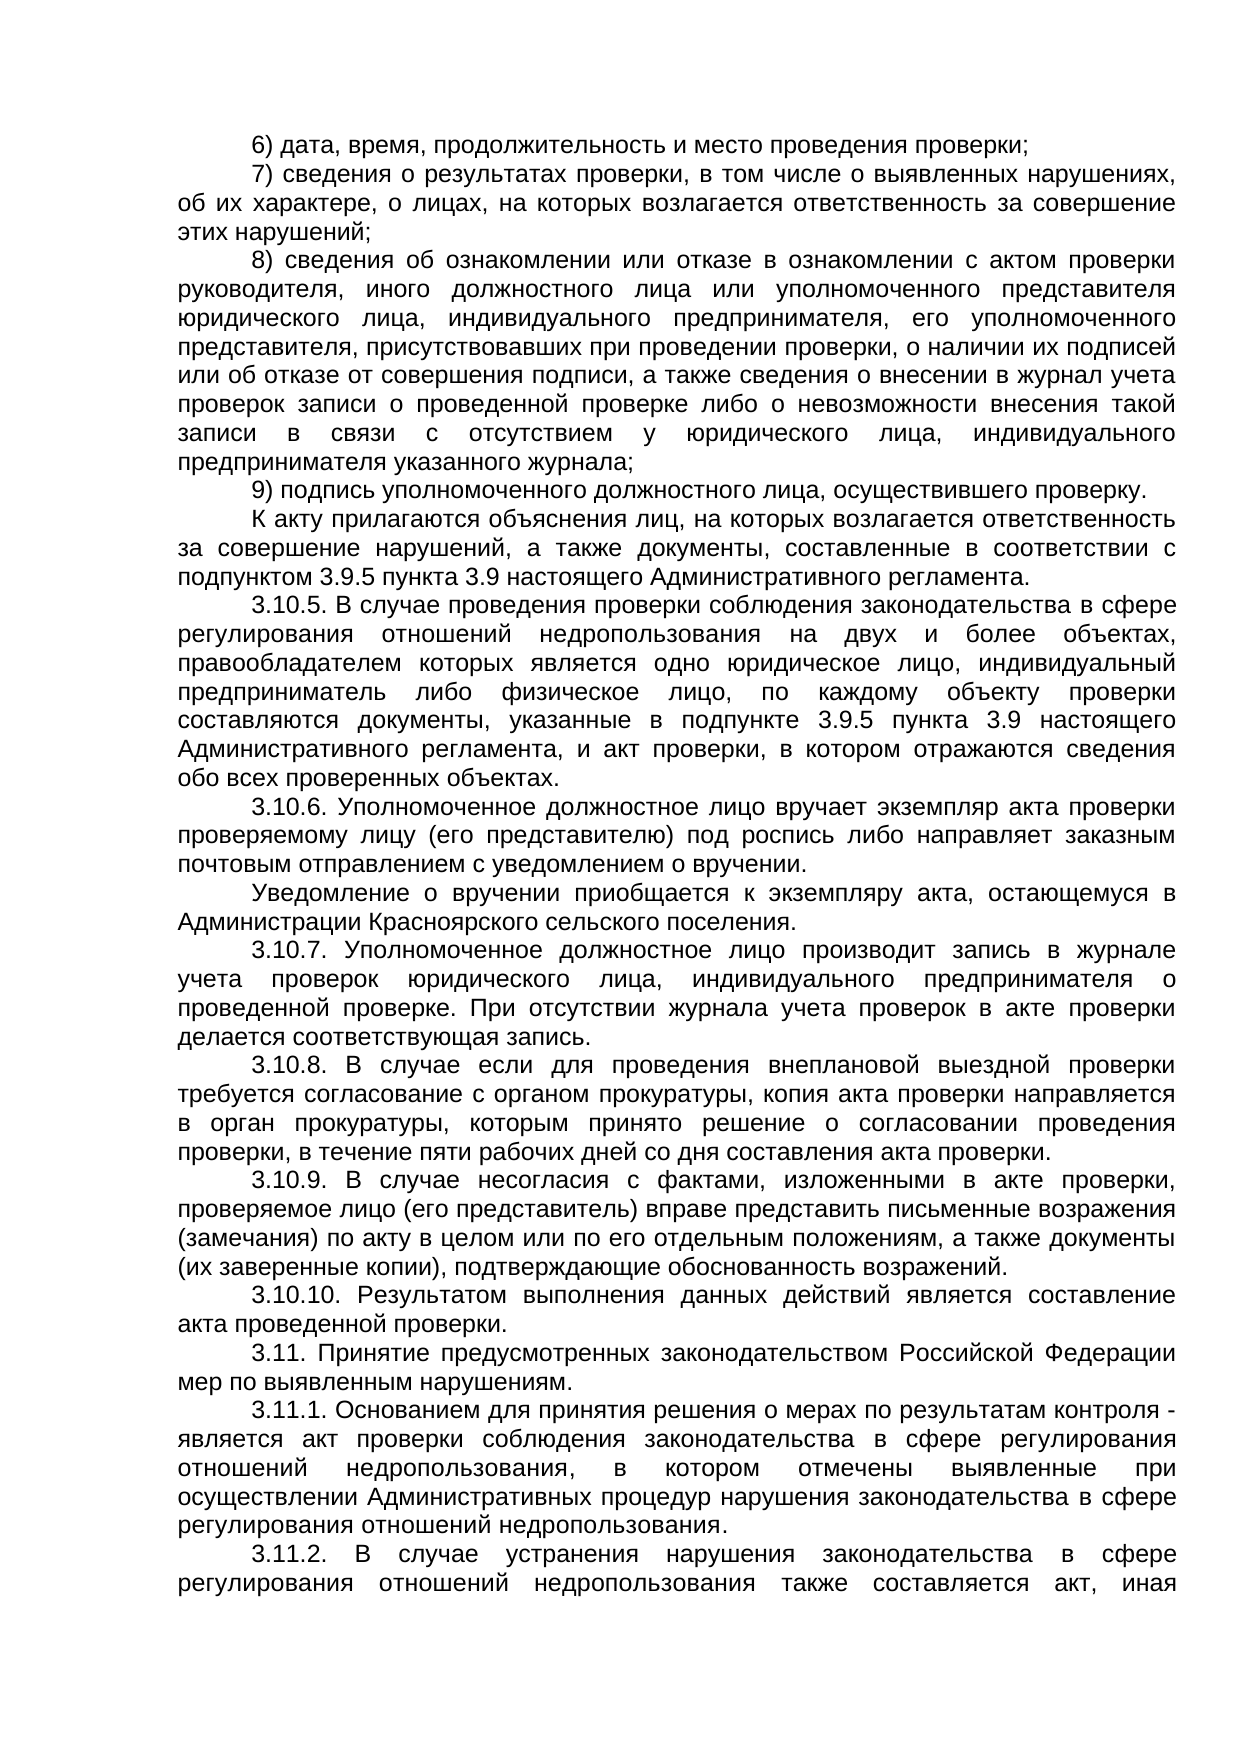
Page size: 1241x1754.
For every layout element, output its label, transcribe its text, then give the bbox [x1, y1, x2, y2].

text К акту прилагаются объяснения лиц, на которых возлагается ответственность за совершение нарушений, а также документы, составленные в соответствии с подпунктом 3.9.5 пункта 3.9 настоящего Административного регламента. [177, 504, 1177, 591]
text 3.10.7. Уполномоченное должностное лицо производит запись в журнале учета проверок юридического лица, индивидуального предпринимателя о проведенной проверке. При отсутствии журнала учета проверок в акте проверки делается соответствующая запись. [177, 936, 1177, 1051]
text 3.10.9. В случае несогласия с фактами, изложенными в акте проверки, проверяемое лицо (его представитель) вправе представить письменные возражения (замечания) по акту в целом или по его отдельным положениям, а также документы (их заверенные копии), подтверждающие обоснованность возражений. [177, 1166, 1177, 1281]
text 3.11.1. Основанием для принятия решения о мерах по результатам контроля - является акт проверки соблюдения законодательства в сфере регулирования отношений недропользования, в котором отмечены выявленные при осуществлении Административных процедур нарушения законодательства в сфере регулирования отношений недропользования. [177, 1396, 1177, 1539]
text 6) дата, время, продолжительность и место проведения проверки; [177, 131, 1177, 159]
text 8) сведения об ознакомлении или отказе в ознакомлении с актом проверки руководителя, иного должностного лица или уполномоченного представителя юридического лица, индивидуального предпринимателя, его уполномоченного представителя, присутствовавших при проведении проверки, о наличии их подписей или об отказе от совершения подписи, а также сведения о внесении в журнал учета проверок записи о проведенной проверке либо о невозможности внесения такой записи в связи с отсутствием у юридического лица, индивидуального предпринимателя указанного журнала; [177, 246, 1177, 476]
text 3.11. Принятие предусмотренных законодательством Российской Федерации мер по выявленным нарушениям. [177, 1338, 1177, 1396]
text 3.10.5. В случае проведения проверки соблюдения законодательства в сфере регулирования отношений недропользования на двух и более объектах, правообладателем которых является одно юридическое лицо, индивидуальный предприниматель либо физическое лицо, по каждому объекту проверки составляются документы, указанные в подпункте 3.9.5 пункта 3.9 настоящего Административного регламента, и акт проверки, в котором отражаются сведения обо всех проверенных объектах. [177, 591, 1177, 792]
text 7) сведения о результатах проверки, в том числе о выявленных нарушениях, об их характере, о лицах, на которых возлагается ответственность за совершение этих нарушений; [177, 159, 1177, 246]
text Уведомление о вручении приобщается к экземпляру акта, остающемуся в Администрации Красноярского сельского поселения. [177, 878, 1177, 936]
text 3.10.10. Результатом выполнения данных действий является составление акта проведенной проверки. [177, 1281, 1177, 1338]
text 3.10.8. В случае если для проведения внеплановой выездной проверки требуется согласование с органом прокуратуры, копия акта проверки направляется в орган прокуратуры, которым принято решение о согласовании проведения проверки, в течение пяти рабочих дней со дня составления акта проверки. [177, 1051, 1177, 1166]
text 9) подпись уполномоченного должностного лица, осуществившего проверку. [177, 476, 1177, 504]
text 3.10.6. Уполномоченное должностное лицо вручает экземпляр акта проверки проверяемому лицу (его представителю) под роспись либо направляет заказным почтовым отправлением с уведомлением о вручении. [177, 792, 1177, 878]
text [177, 1539, 1177, 1597]
